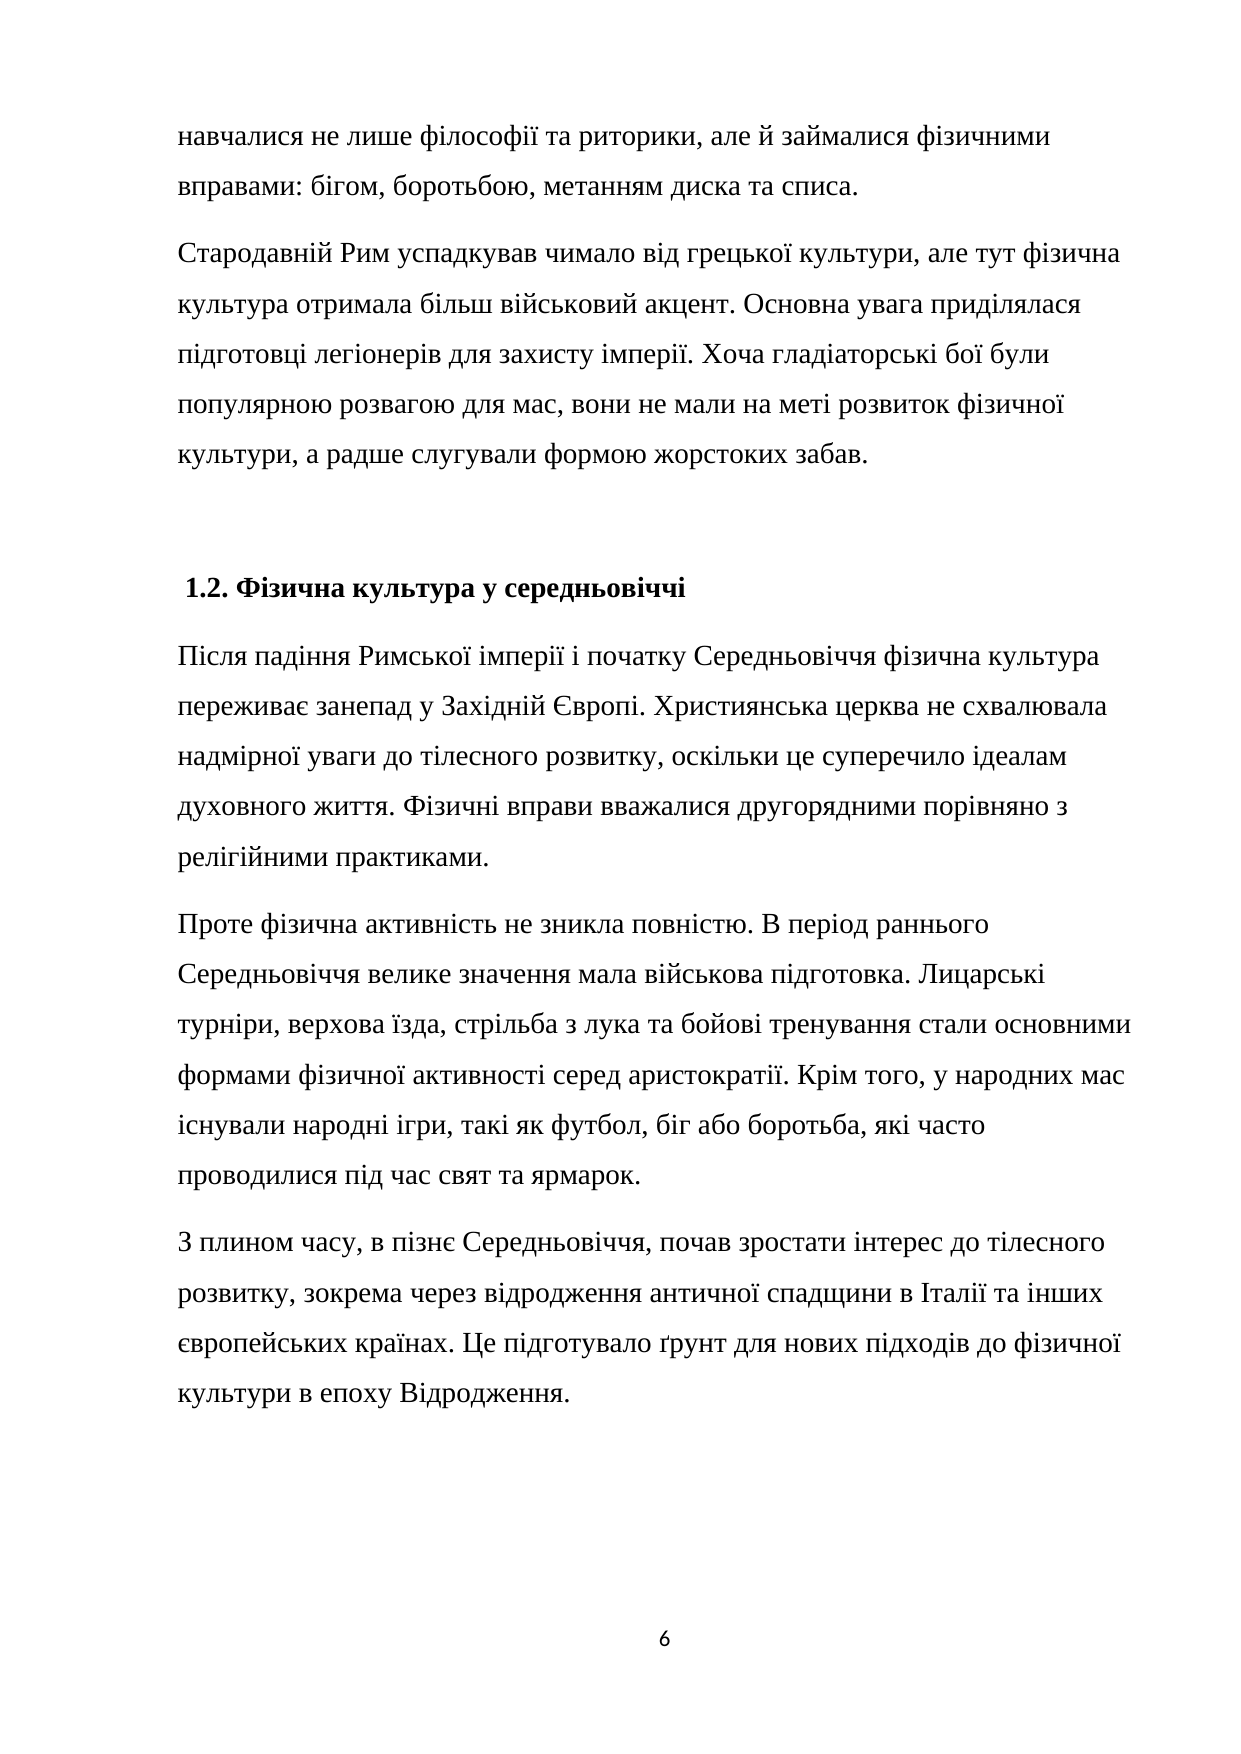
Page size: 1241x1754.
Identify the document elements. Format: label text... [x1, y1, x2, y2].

text Проте фізична активність не зникла повністю. В період раннього Середньовіччя велике значення мала військова підготовка. Лицарські турніри, верхова їзда, стрільба з лука та бойові тренування стали основними формами фізичної активності серед аристократії. Крім того, у народних мас існували народні ігри, такі як футбол, біг або боротьба, які часто проводилися під час свят та ярмарок. [177, 906, 1152, 1191]
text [177, 118, 1152, 202]
text З плином часу, в пізнє Середньовіччя, почав зростати інтерес до тілесного розвитку, зокрема через відродження античної спадщини в Італії та інших європейських країнах. Це підготувало ґрунт для нових підходів до фізичної культури в епоху Відродження. [177, 1224, 1152, 1409]
text Після падіння Римської імперії і початку Середньовіччя фізична культура переживає занепад у Західній Європі. Християнська церква не схвалювала надмірної уваги до тілесного розвитку, оскільки це суперечило ідеалам духовного життя. Фізичні вправи вважалися другорядними порівняно з релігійними практиками. [177, 638, 1152, 872]
text Стародавній Рим успадкував чимало від грецької культури, але тут фізична культура отримала більш військовий акцент. Основна увага приділялася підготовці легіонерів для захисту імперії. Хоча гладіаторські бої були популярною розвагою для мас, вони не мали на меті розвиток фізичної культури, а радше слугували формою жорстоких забав. [177, 235, 1152, 470]
text 1.2. Фізична культура у середньовіччі [177, 571, 1152, 604]
